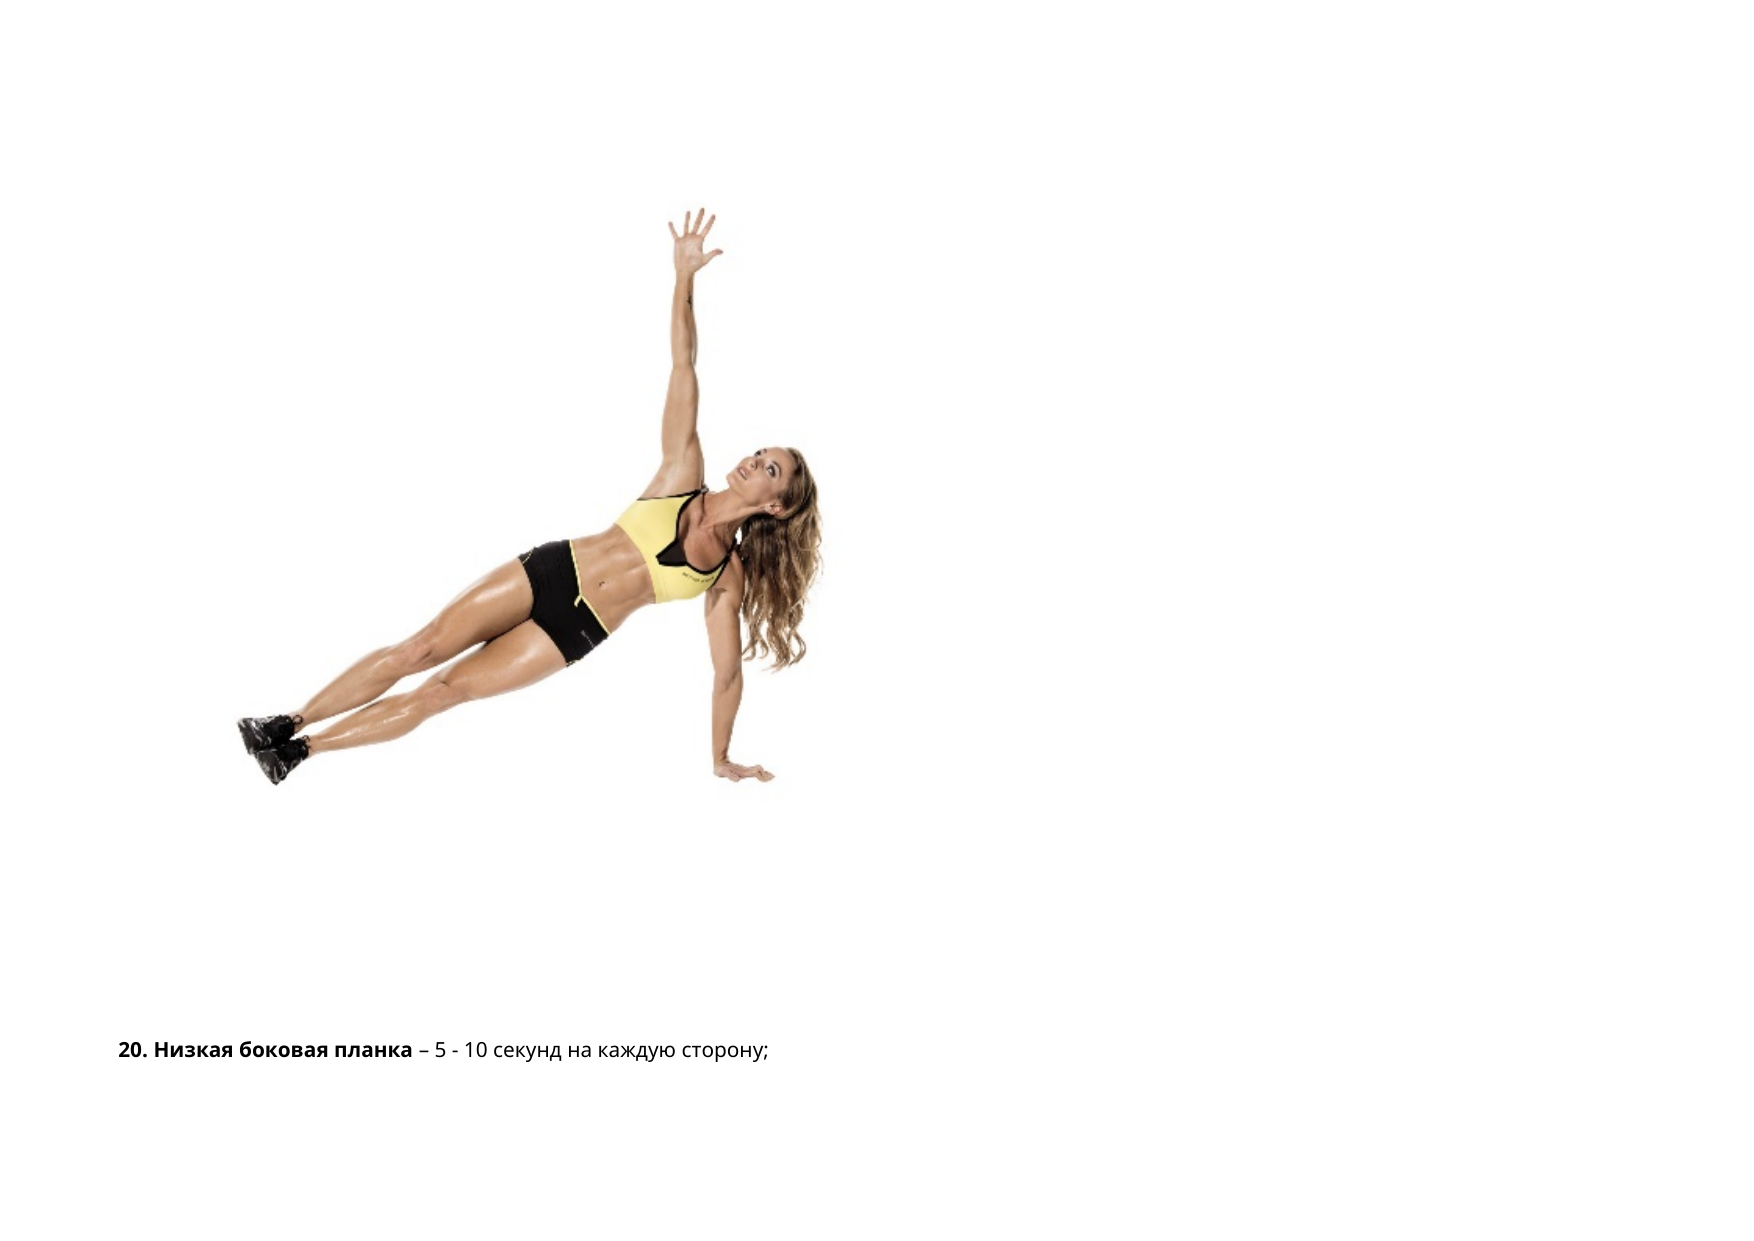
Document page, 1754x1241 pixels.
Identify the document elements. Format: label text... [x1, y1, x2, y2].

picture [118, 177, 950, 834]
text 20. Низкая боковая планка – 5 - 10 секунд на каждую сторону; [118, 1035, 1636, 1064]
